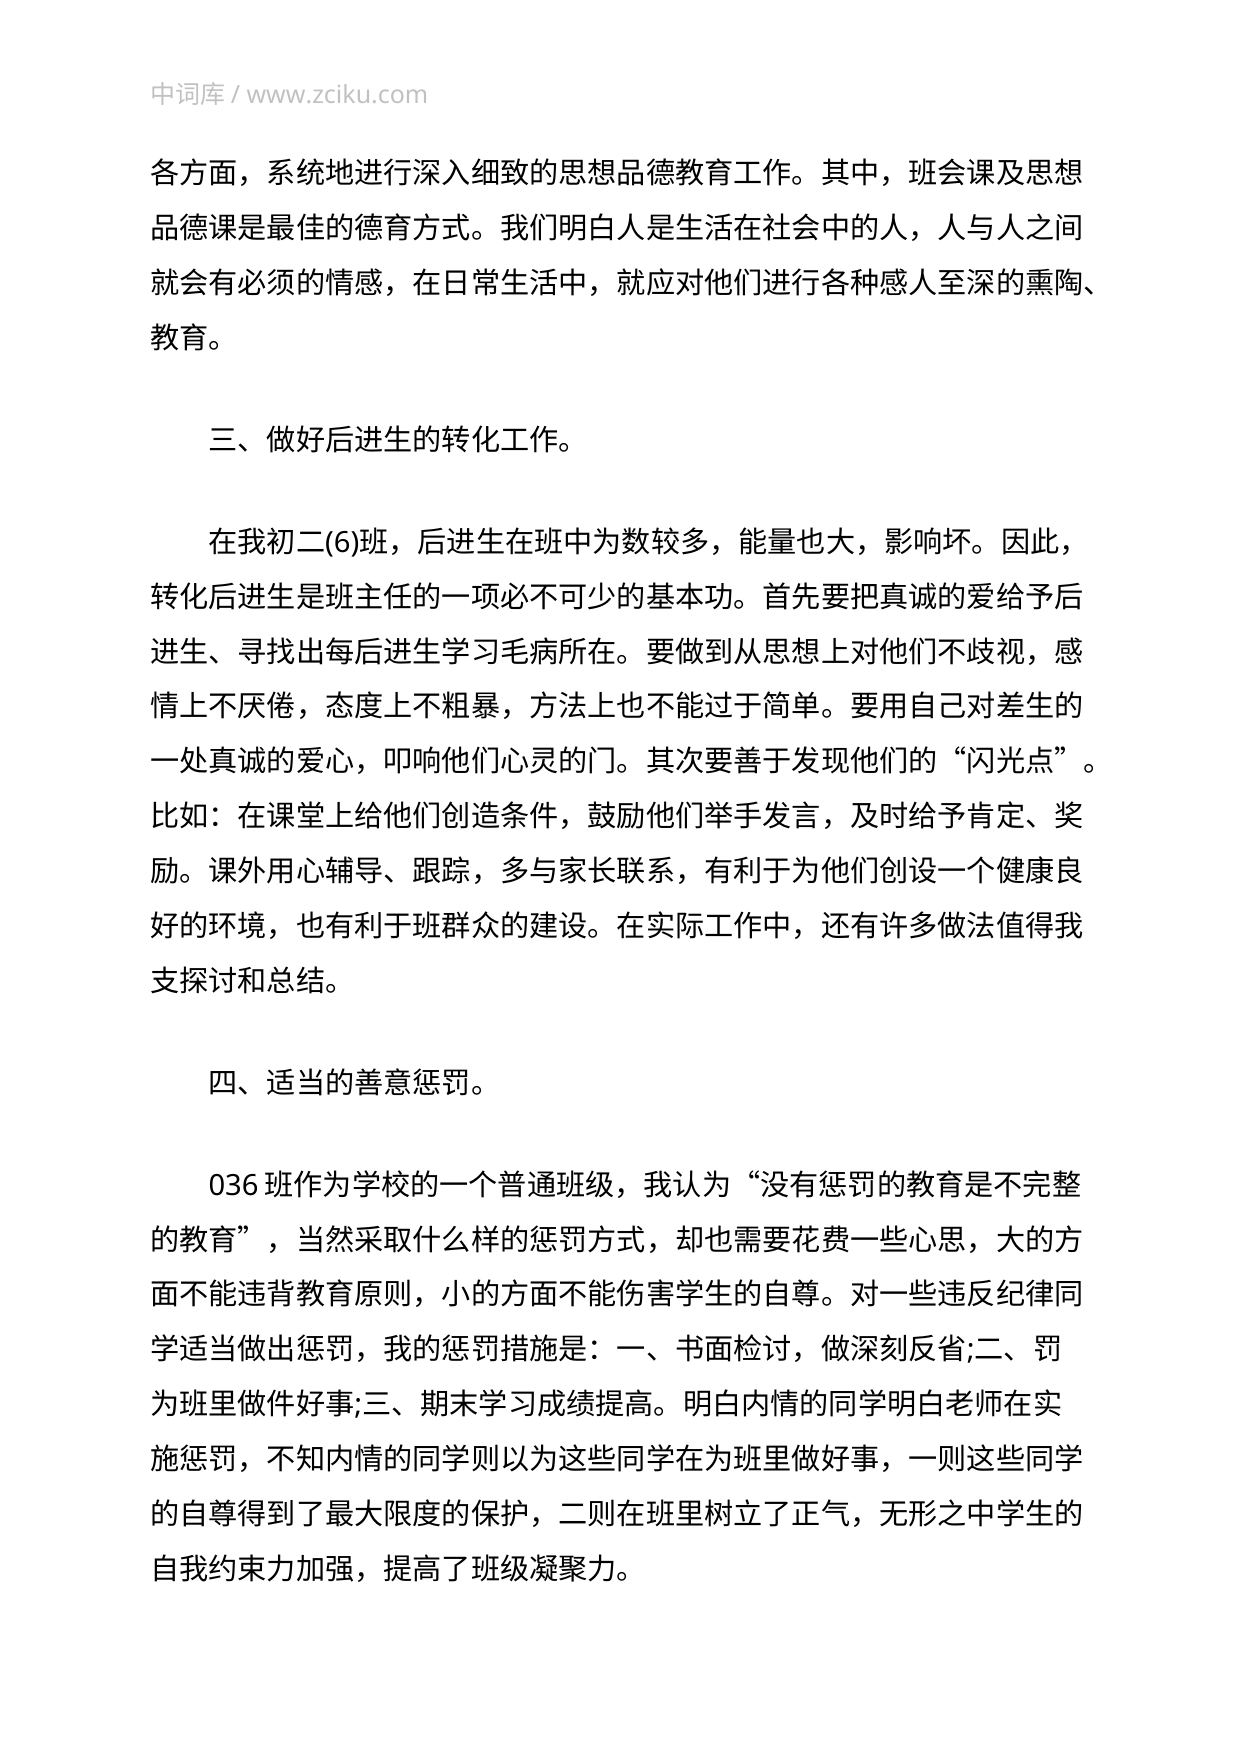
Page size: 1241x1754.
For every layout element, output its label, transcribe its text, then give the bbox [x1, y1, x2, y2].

text 三、做好后进生的转化工作。 [150, 416, 1090, 459]
text 四、适当的善意惩罚。 [150, 1059, 1090, 1102]
text 在我初二(6)班，后进生在班中为数较多，能量也大，影响坏。因此，转化后进生是班主任的一项必不可少的基本功。首先要把真诚的爱给予后进生、寻找出每后进生学习毛病所在。要做到从思想上对他们不歧视，感情上不厌倦，态度上不粗暴，方法上也不能过于简单。要用自己对差生的一处真诚的爱心，叩响他们心灵的门。其次要善于发现他们的“闪光点”。比如：在课堂上给他们创造条件，鼓励他们举手发言，及时给予肯定、奖励。课外用心辅导、跟踪，多与家长联系，有利于为他们创设一个健康良好的环境，也有利于班群众的建设。在实际工作中，还有许多做法值得我支探讨和总结。 [150, 518, 1090, 1000]
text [150, 150, 1090, 357]
text 036班作为学校的一个普通班级，我认为“没有惩罚的教育是不完整的教育”，当然采取什么样的惩罚方式，却也需要花费一些心思，大的方面不能违背教育原则，小的方面不能伤害学生的自尊。对一些违反纪律同学适当做出惩罚，我的惩罚措施是：一、书面检讨，做深刻反省;二、罚为班里做件好事;三、期末学习成绩提高。明白内情的同学明白老师在实施惩罚，不知内情的同学则以为这些同学在为班里做好事，一则这些同学的自尊得到了最大限度的保护，二则在班里树立了正气，无形之中学生的自我约束力加强，提高了班级凝聚力。 [150, 1161, 1090, 1588]
